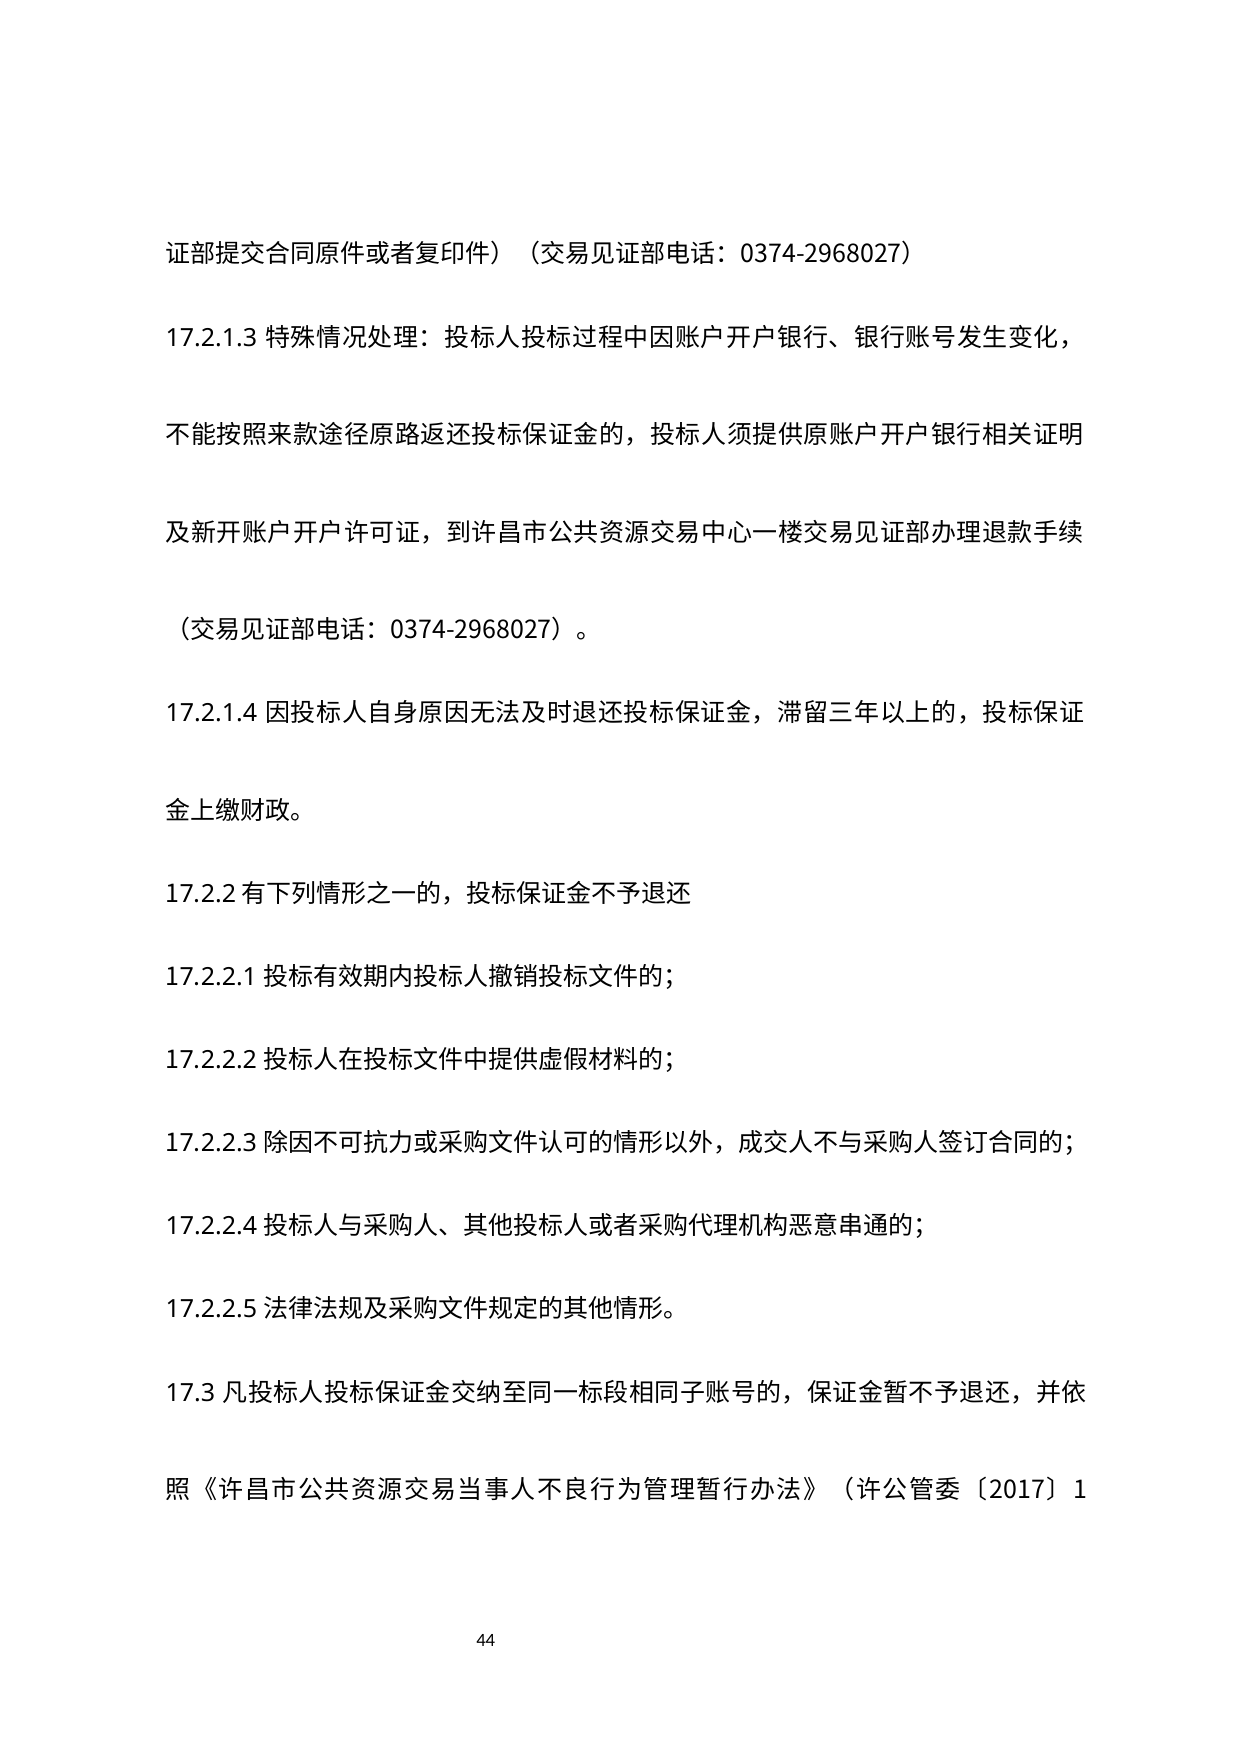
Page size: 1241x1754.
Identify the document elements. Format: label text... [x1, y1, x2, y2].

text 17.2.1.3 特殊情况处理：投标人投标过程中因账户开户银行、银行账号发生变化，不能按照来款途径原路返还投标保证金的，投标人须提供原账户开户银行相关证明及新开账户开户许可证，到许昌市公共资源交易中心一楼交易见证部办理退款手续（交易见证部电话：0374-2968027）。 [165, 303, 1087, 660]
text 17.2.2.5 法律法规及采购文件规定的其他情形。 [165, 1274, 1087, 1339]
text 17.2.2.2 投标人在投标文件中提供虚假材料的； [165, 1025, 1087, 1090]
text 17.2.2.1 投标有效期内投标人撤销投标文件的； [165, 942, 1087, 1007]
text 17.2.1.4 因投标人自身原因无法及时退还投标保证金，滞留三年以上的，投标保证金上缴财政。 [165, 678, 1087, 841]
text 17.2.2 有下列情形之一的，投标保证金不予退还 [165, 859, 1087, 924]
text 17.2.2.4 投标人与采购人、其他投标人或者采购代理机构恶意串通的； [165, 1191, 1087, 1256]
text 17.2.2.3 除因不可抗力或采购文件认可的情形以外，成交人不与采购人签订合同的； [165, 1108, 1087, 1173]
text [165, 219, 1087, 284]
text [165, 1358, 1087, 1520]
